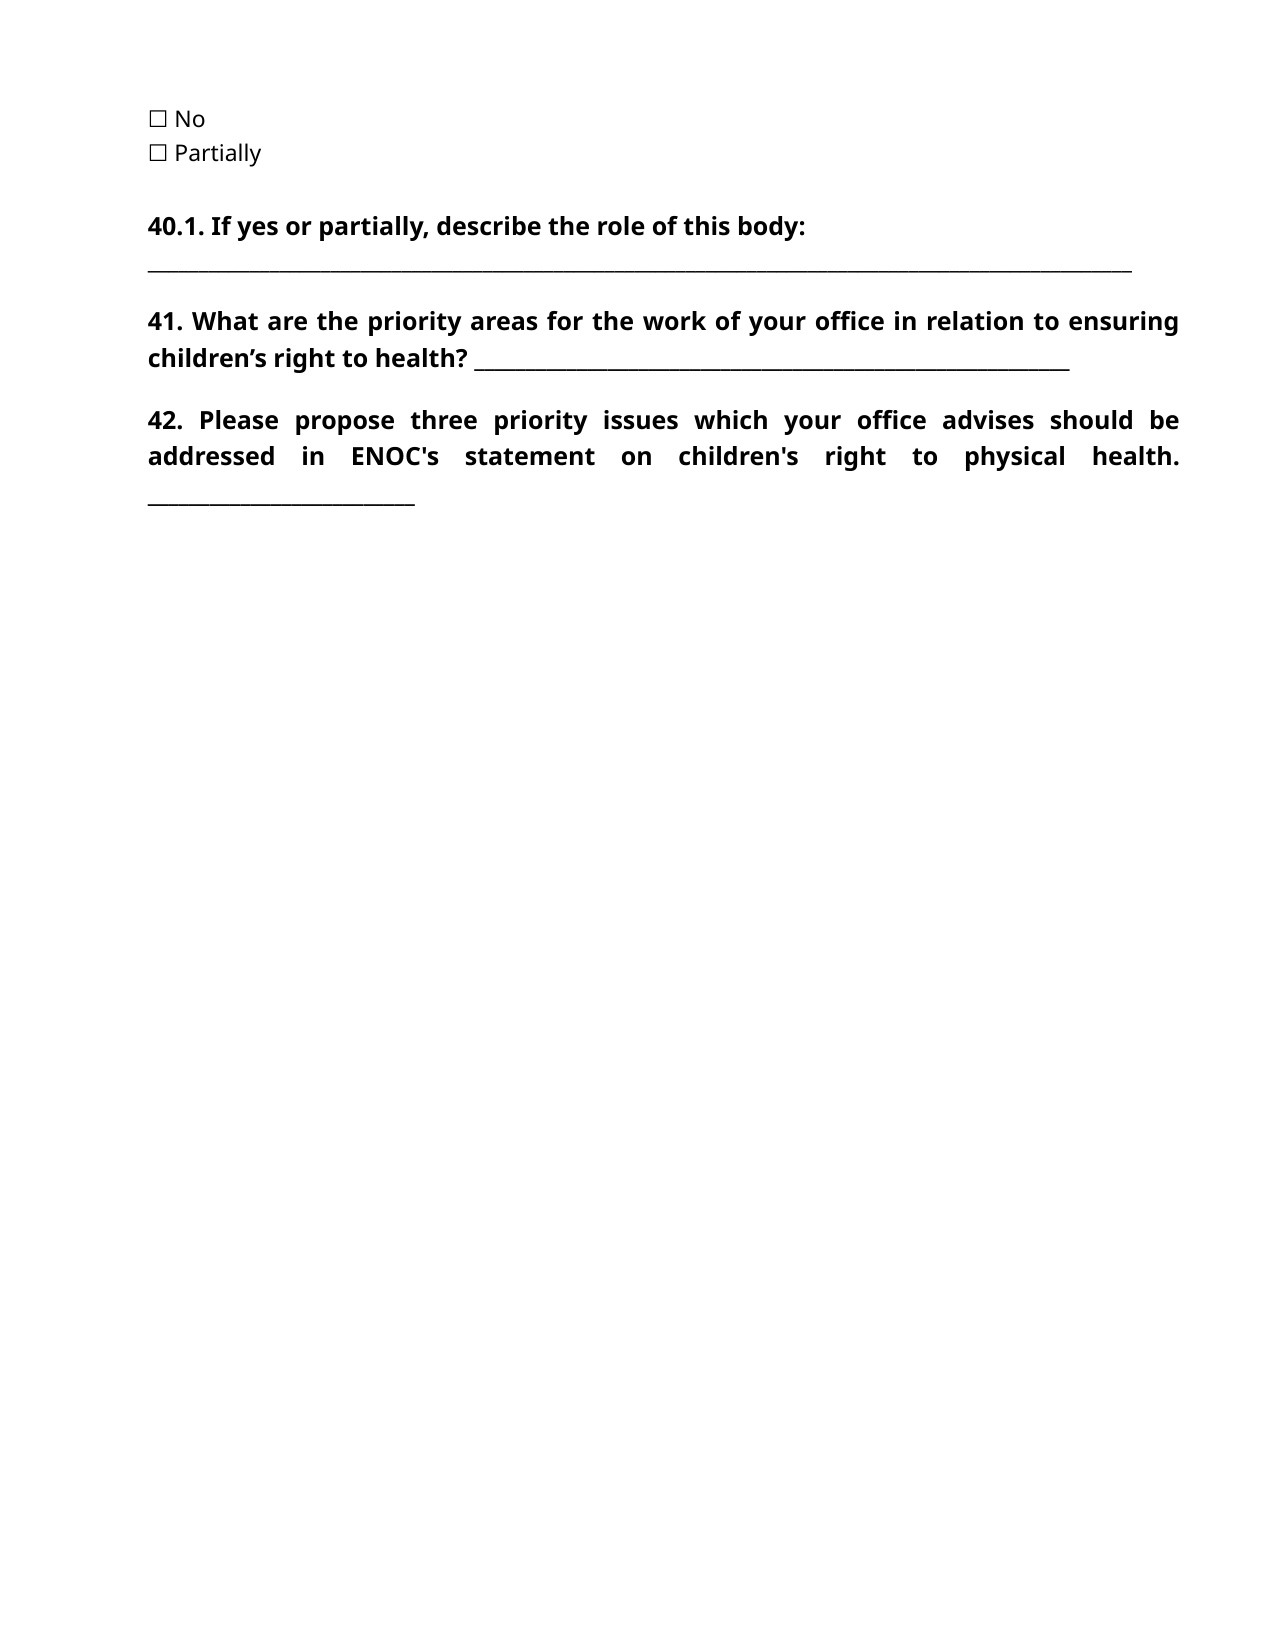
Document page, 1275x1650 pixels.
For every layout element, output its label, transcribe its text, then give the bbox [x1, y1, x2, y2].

text 41. What are the priority areas for the work of your office in relation to ensuring children’s right to health? __________________________________________________________ [148, 304, 1181, 374]
text 42. Please propose three priority issues which your office advises should be addressed in ENOC's statement on children's right to physical health. __________________________ [148, 402, 1181, 510]
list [148, 103, 1181, 168]
list 40.1. If yes or partially, describe the role of this body: _________________________________________________________________________________________________ [148, 208, 1181, 276]
